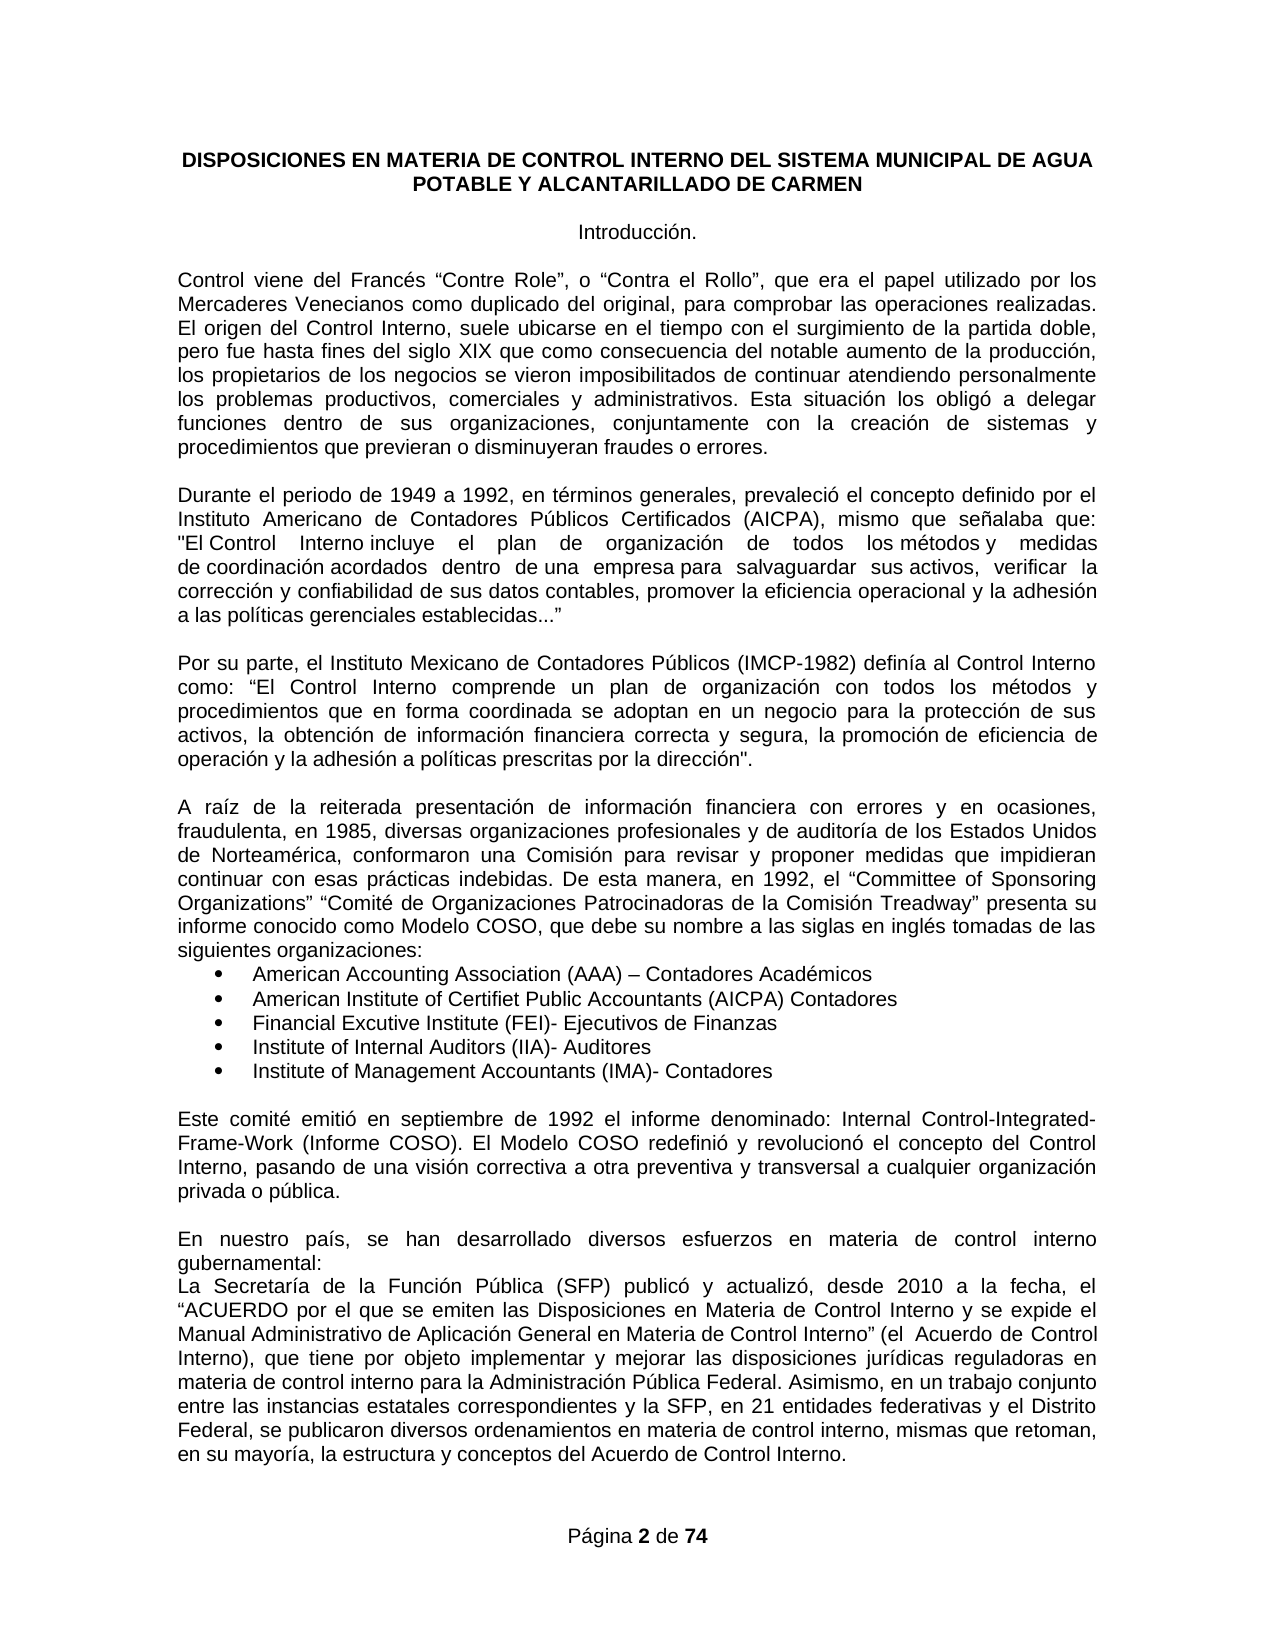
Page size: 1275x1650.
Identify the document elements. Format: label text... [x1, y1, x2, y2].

text A raíz de la reiterada presentación de información financiera con errores y en ocasiones, fraudulenta, en 1985, diversas organizaciones profesionales y de auditoría de los Estados Unidos de Norteamérica, conformaron una Comisión para revisar y proponer medidas que impidieran continuar con esas prácticas indebidas. De esta manera, en 1992, el “Committee of Sponsoring Organizations” “Comité de Organizaciones Patrocinadoras de la Comisión Treadway” presenta su informe conocido como Modelo COSO, que debe su nombre a las siglas en inglés tomadas de las siguientes organizaciones: [177, 794, 1098, 962]
text Por su parte, el Instituto Mexicano de Contadores Públicos (IMCP-1982) definía al Control Interno como: “El Control Interno comprende un plan de organización con todos los métodos y procedimientos que en forma coordinada se adoptan en un negocio para la protección de sus activos, la obtención de información financiera correcta y segura, la promoción de eficiencia de operación y la adhesión a políticas prescritas por la dirección". [177, 651, 1098, 771]
text La Secretaría de la Función Pública (SFP) publicó y actualizó, desde 2010 a la fecha, el “ACUERDO por el que se emiten las Disposiciones en Materia de Control Interno y se expide el Manual Administrativo de Aplicación General en Materia de Control Interno” (el Acuerdo de Control Interno), que tiene por objeto implementar y mejorar las disposiciones jurídicas reguladoras en materia de control interno para la Administración Pública Federal. Asimismo, en un trabajo conjunto entre las instancias estatales correspondientes y la SFP, en 21 entidades federativas y el Distrito Federal, se publicaron diversos ordenamientos en materia de control interno, mismas que retoman, en su mayoría, la estructura y conceptos del Acuerdo de Control Interno. [177, 1274, 1098, 1466]
text En nuestro país, se han desarrollado diversos esfuerzos en materia de control interno gubernamental: [177, 1226, 1098, 1274]
list American Institute of Certifiet Public Accountants (AICPA) Contadores [215, 986, 1098, 1010]
text DISPOSICIONES EN MATERIA DE CONTROL INTERNO DEL SISTEMA MUNICIPAL DE AGUA POTABLE Y ALCANTARILLADO DE CARMEN [177, 148, 1098, 196]
text Durante el periodo de 1949 a 1992, en términos generales, prevaleció el concepto definido por el Instituto Americano de Contadores Públicos Certificados (AICPA), mismo que señalaba que: "El Control Interno incluye el plan de organización de todos los métodos y medidas de coordinación acordados dentro de una empresa para salvaguardar sus activos, verificar la corrección y confiabilidad de sus datos contables, promover la eficiencia operacional y la adhesión a las políticas gerenciales establecidas...” [177, 483, 1098, 627]
list Institute of Management Accountants (IMA)- Contadores [215, 1058, 1098, 1083]
text Este comité emitió en septiembre de 1992 el informe denominado: Internal Control-Integrated-Frame-Work (Informe COSO). El Modelo COSO redefinió y revolucionó el concepto del Control Interno, pasando de una visión correctiva a otra preventiva y transversal a cualquier organización privada o pública. [177, 1107, 1098, 1202]
text Introducción. [177, 219, 1098, 243]
text Control viene del Francés “Contre Role”, o “Contra el Rollo”, que era el papel utilizado por los Mercaderes Venecianos como duplicado del original, para comprobar las operaciones realizadas. El origen del Control Interno, suele ubicarse en el tiempo con el surgimiento de la partida doble, pero fue hasta fines del siglo XIX que como consecuencia del notable aumento de la producción, los propietarios de los negocios se vieron imposibilitados de continuar atendiendo personalmente los problemas productivos, comerciales y administrativos. Esta situación los obligó a delegar funciones dentro de sus organizaciones, conjuntamente con la creación de sistemas y procedimientos que previeran o disminuyeran fraudes o errores. [177, 267, 1098, 459]
list Institute of Internal Auditors (IIA)- Auditores [215, 1034, 1098, 1058]
list American Accounting Association (AAA) – Contadores Académicos [215, 962, 1098, 986]
list Financial Excutive Institute (FEI)- Ejecutivos de Finanzas [215, 1010, 1098, 1034]
